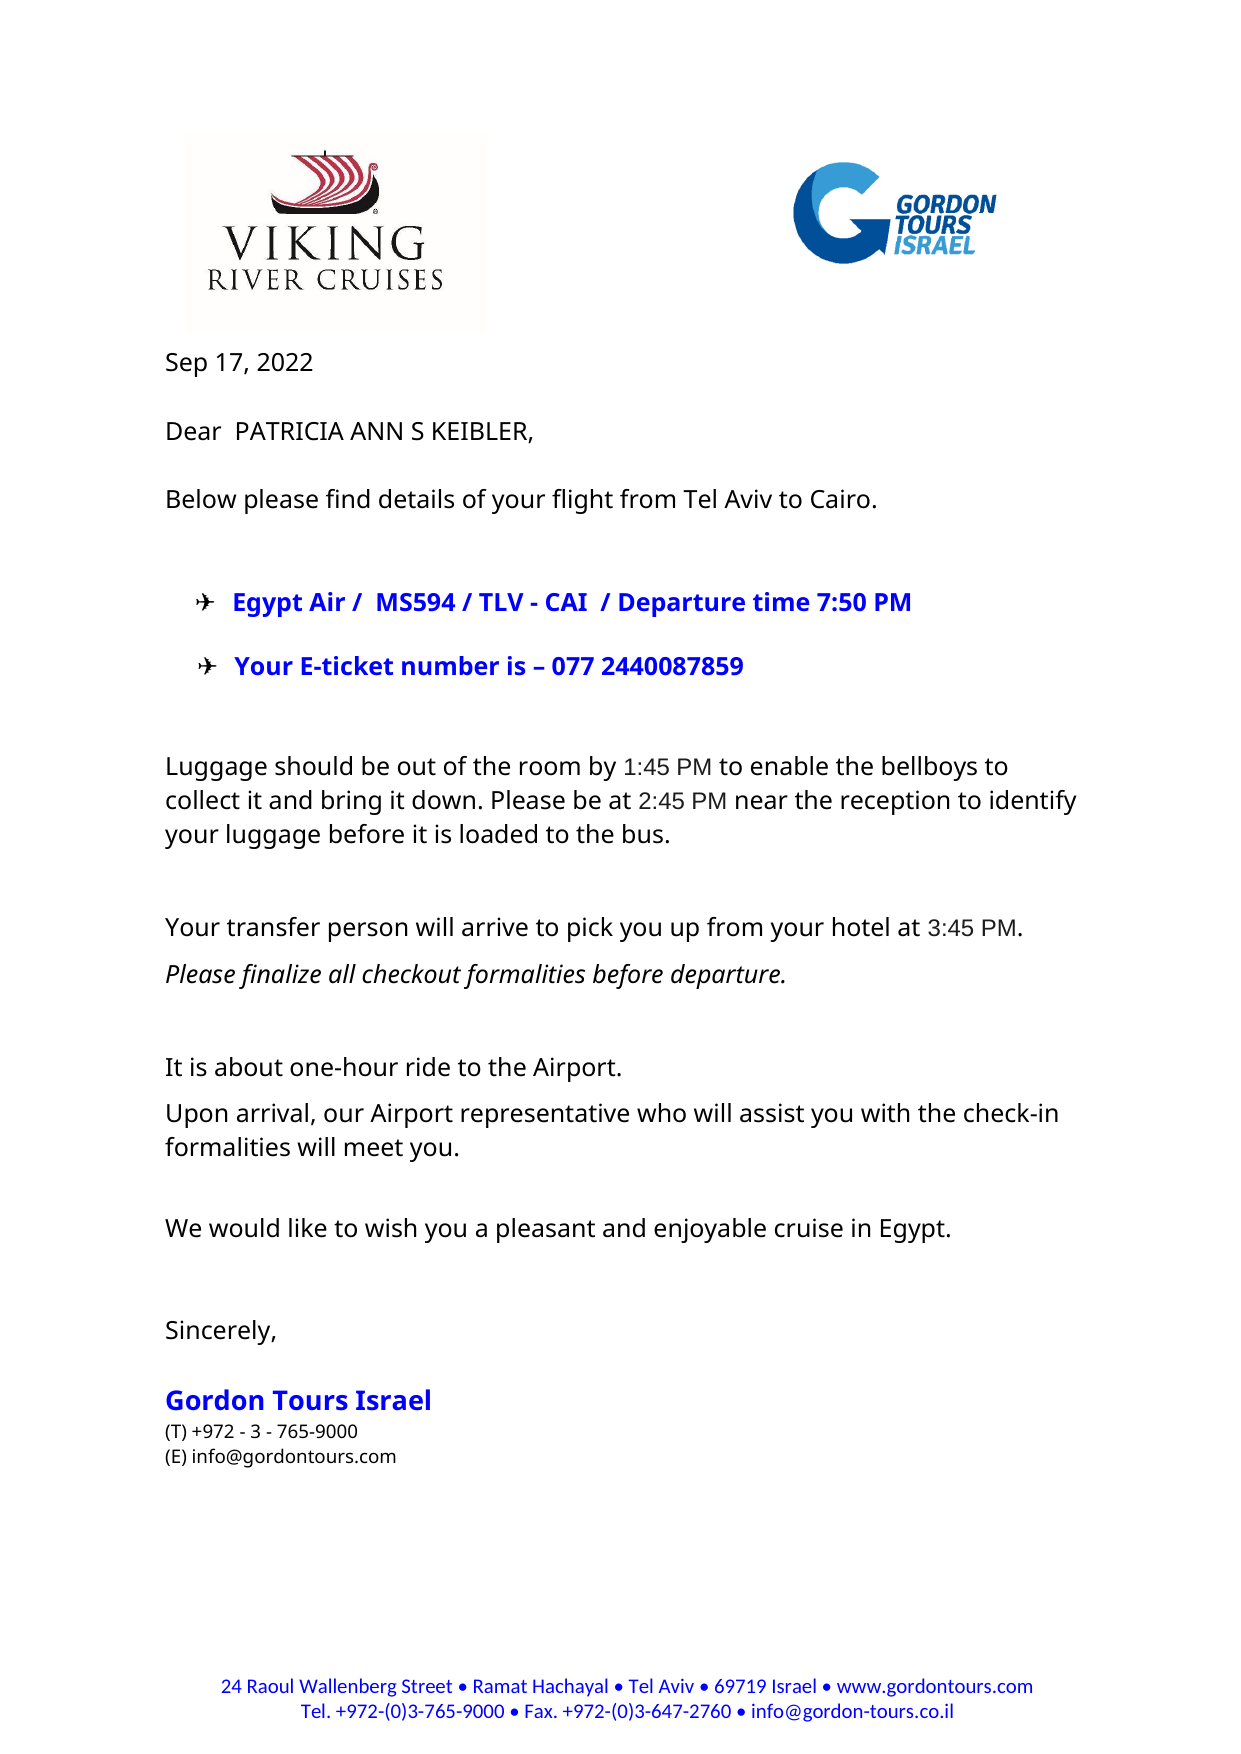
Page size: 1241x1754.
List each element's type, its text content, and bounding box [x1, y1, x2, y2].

picture [183, 131, 487, 333]
list Egypt Air / MS594 / TLV - CAI / Departure time 7:50 PM [194, 574, 1090, 626]
text (E) info@gordontours.com [165, 1443, 1090, 1469]
text (T) +972 - 3 - 765-9000 [165, 1418, 1090, 1443]
text Please finalize all checkout formalities before departure. [165, 956, 1090, 990]
table_header [165, 121, 626, 343]
text Your transfer person will arrive to pick you up from your hotel at 3:45 PM. [165, 910, 1090, 944]
picture [730, 121, 1090, 324]
text Upon arrival, our Airport representative who will assist you with the check-in formalities will meet you. [165, 1096, 1090, 1164]
text Gordon Tours Israel [165, 1381, 1090, 1418]
table_header [628, 121, 1089, 343]
text Dear PATRICIA ANN S KEIBLER, [165, 413, 1090, 447]
text Luggage should be out of the room by 1:45 PM to enable the bellboys to collect it and bring it down. Please be at 2:45 PM near the reception to identify your luggage before it is loaded to the bus. [165, 748, 1090, 851]
text Sincerely, [165, 1313, 1090, 1347]
text It is about one-hour ride to the Airport. [165, 1049, 1090, 1083]
list Your E-ticket number is – 077 2440087859 [197, 638, 1090, 689]
text Below please find details of your flight from Tel Aviv to Cairo. [165, 481, 1090, 515]
text We would like to wish you a pleasant and enjoyable cruise in Egypt. [165, 1211, 1090, 1245]
text Sep 17, 2022 [165, 345, 1090, 379]
